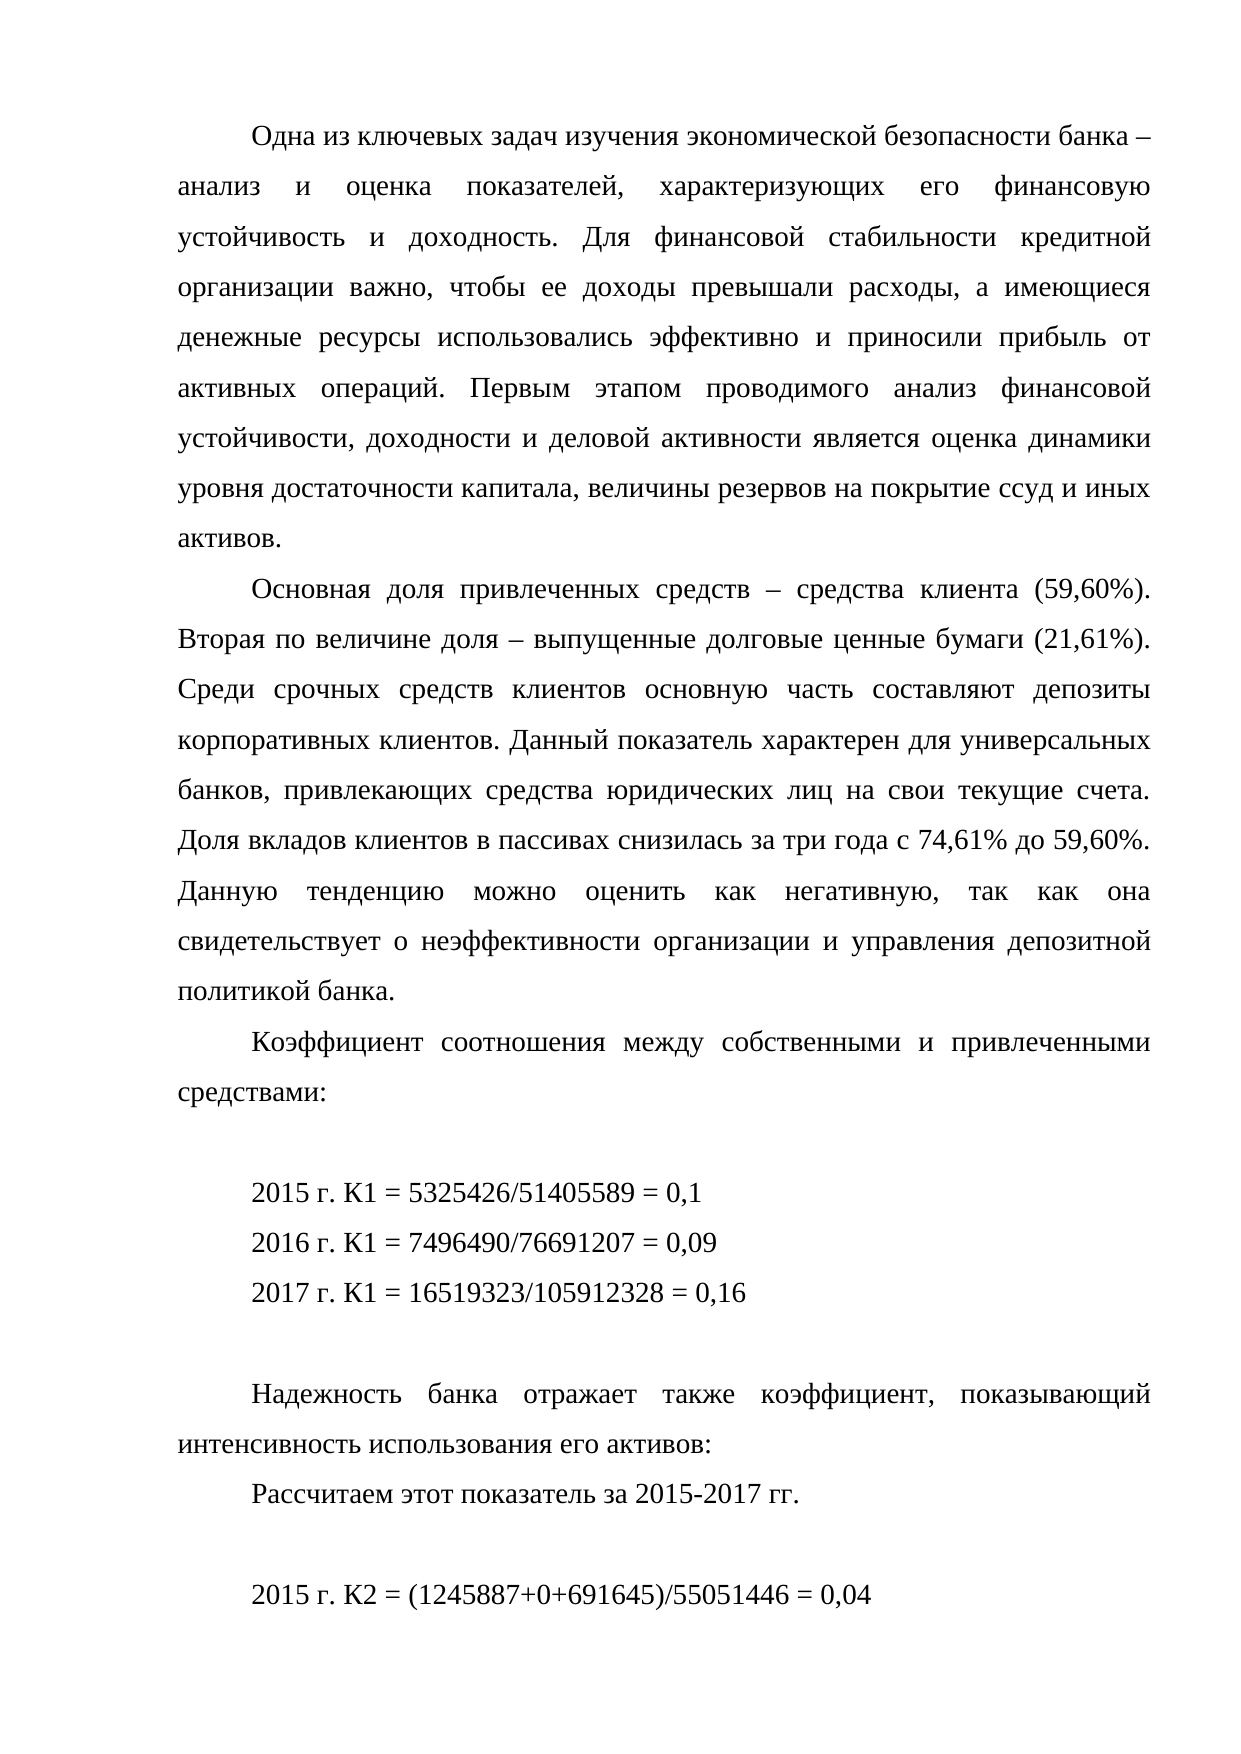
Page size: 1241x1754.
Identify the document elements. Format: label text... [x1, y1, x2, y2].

text Коэффициент соотношения между собственными и привлеченными средствами: [177, 1024, 1152, 1108]
text 2017 г. К1 = 16519323/105912328 = 0,16 [177, 1275, 1152, 1309]
text 2016 г. К1 = 7496490/76691207 = 0,09 [177, 1225, 1152, 1258]
text Надежность банка отражает также коэффициент, показывающий интенсивность использования его активов: [177, 1376, 1152, 1460]
text Рассчитаем этот показатель за 2015-2017 гг. [177, 1477, 1152, 1510]
text 2015 г. К1 = 5325426/51405589 = 0,1 [177, 1175, 1152, 1208]
text Основная доля привлеченных средств – средства клиента (59,60%). Вторая по величине доля – выпущенные долговые ценные бумаги (21,61%). Среди срочных средств клиентов основную часть составляют депозиты корпоративных клиентов. Данный показатель характерен для универсальных банков, привлекающих средства юридических лиц на свои текущие счета. Доля вкладов клиентов в пассивах снизилась за три года с 74,61% до 59,60%. Данную тенденцию можно оценить как негативную, так как она свидетельствует о неэффективности организации и управления депозитной политикой банка. [177, 571, 1152, 1007]
text 2015 г. К2 = (1245887+0+691645)/55051446 = 0,04 [177, 1577, 1152, 1611]
text Одна из ключевых задач изучения экономической безопасности банка – анализ и оценка показателей, характеризующих его финансовую устойчивость и доходность. Для финансовой стабильности кредитной организации важно, чтобы ее доходы превышали расходы, а имеющиеся денежные ресурсы использовались эффективно и приносили прибыль от активных операций. Первым этапом проводимого анализ финансовой устойчивости, доходности и деловой активности является оценка динамики уровня достаточности капитала, величины резервов на покрытие ссуд и иных активов. [177, 118, 1152, 554]
